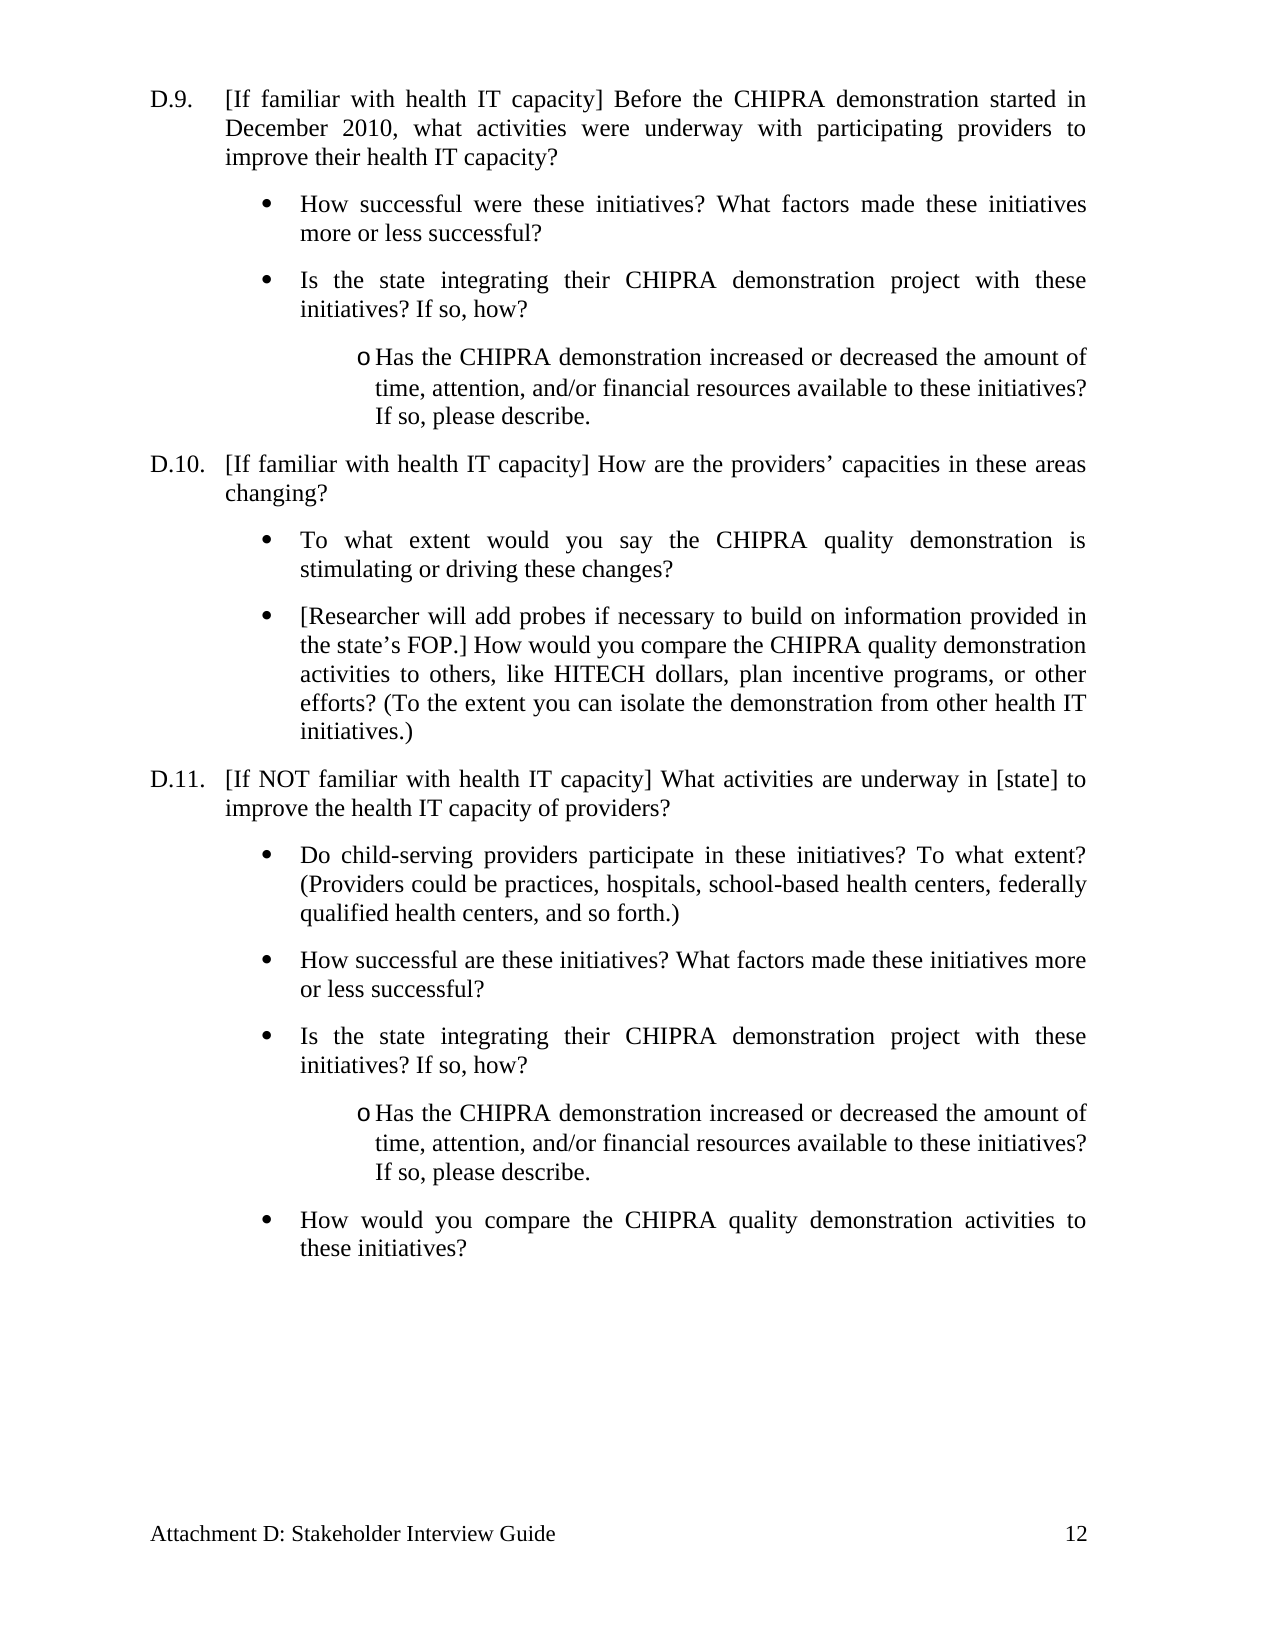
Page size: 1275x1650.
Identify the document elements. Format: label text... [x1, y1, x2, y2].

list [If familiar with health IT capacity] How are the providers’ capacities in these areas changing? [150, 449, 1087, 506]
list [If NOT familiar with health IT capacity] What activities are underway in [state] to improve the health IT capacity of providers? [150, 764, 1087, 821]
list Is the state integrating their CHIPRA demonstration project with these initiatives? If so, how? [262, 1021, 1087, 1079]
list Has the CHIPRA demonstration increased or decreased the amount of time, attention, and/or financial resources available to these initiatives? If so, please describe. [356, 1098, 1087, 1186]
list Is the state integrating their CHIPRA demonstration project with these initiatives? If so, how? [262, 266, 1087, 323]
list [Researcher will add probes if necessary to build on information provided in the state’s FOP.] How would you compare the CHIPRA quality demonstration activities to others, like HITECH dollars, plan incentive programs, or other efforts? (To the extent you can isolate the demonstration from other health IT initiatives.) [262, 601, 1087, 745]
list How successful are these initiatives? What factors made these initiatives more or less successful? [262, 945, 1087, 1003]
list How successful were these initiatives? What factors made these initiatives more or less successful? [262, 189, 1087, 247]
list Has the CHIPRA demonstration increased or decreased the amount of time, attention, and/or financial resources available to these initiatives? If so, please describe. [356, 342, 1087, 430]
list How would you compare the CHIPRA quality demonstration activities to these initiatives? [262, 1205, 1087, 1262]
list [If familiar with health IT capacity] Before the CHIPRA demonstration started in December 2010, what activities were underway with participating providers to improve their health IT capacity? [150, 84, 1087, 171]
list Do child-serving providers participate in these initiatives? To what extent? (Providers could be practices, hospitals, school-based health centers, federally qualified health centers, and so forth.) [262, 840, 1087, 926]
list To what extent would you say the CHIPRA quality demonstration is stimulating or driving these changes? [262, 525, 1087, 583]
